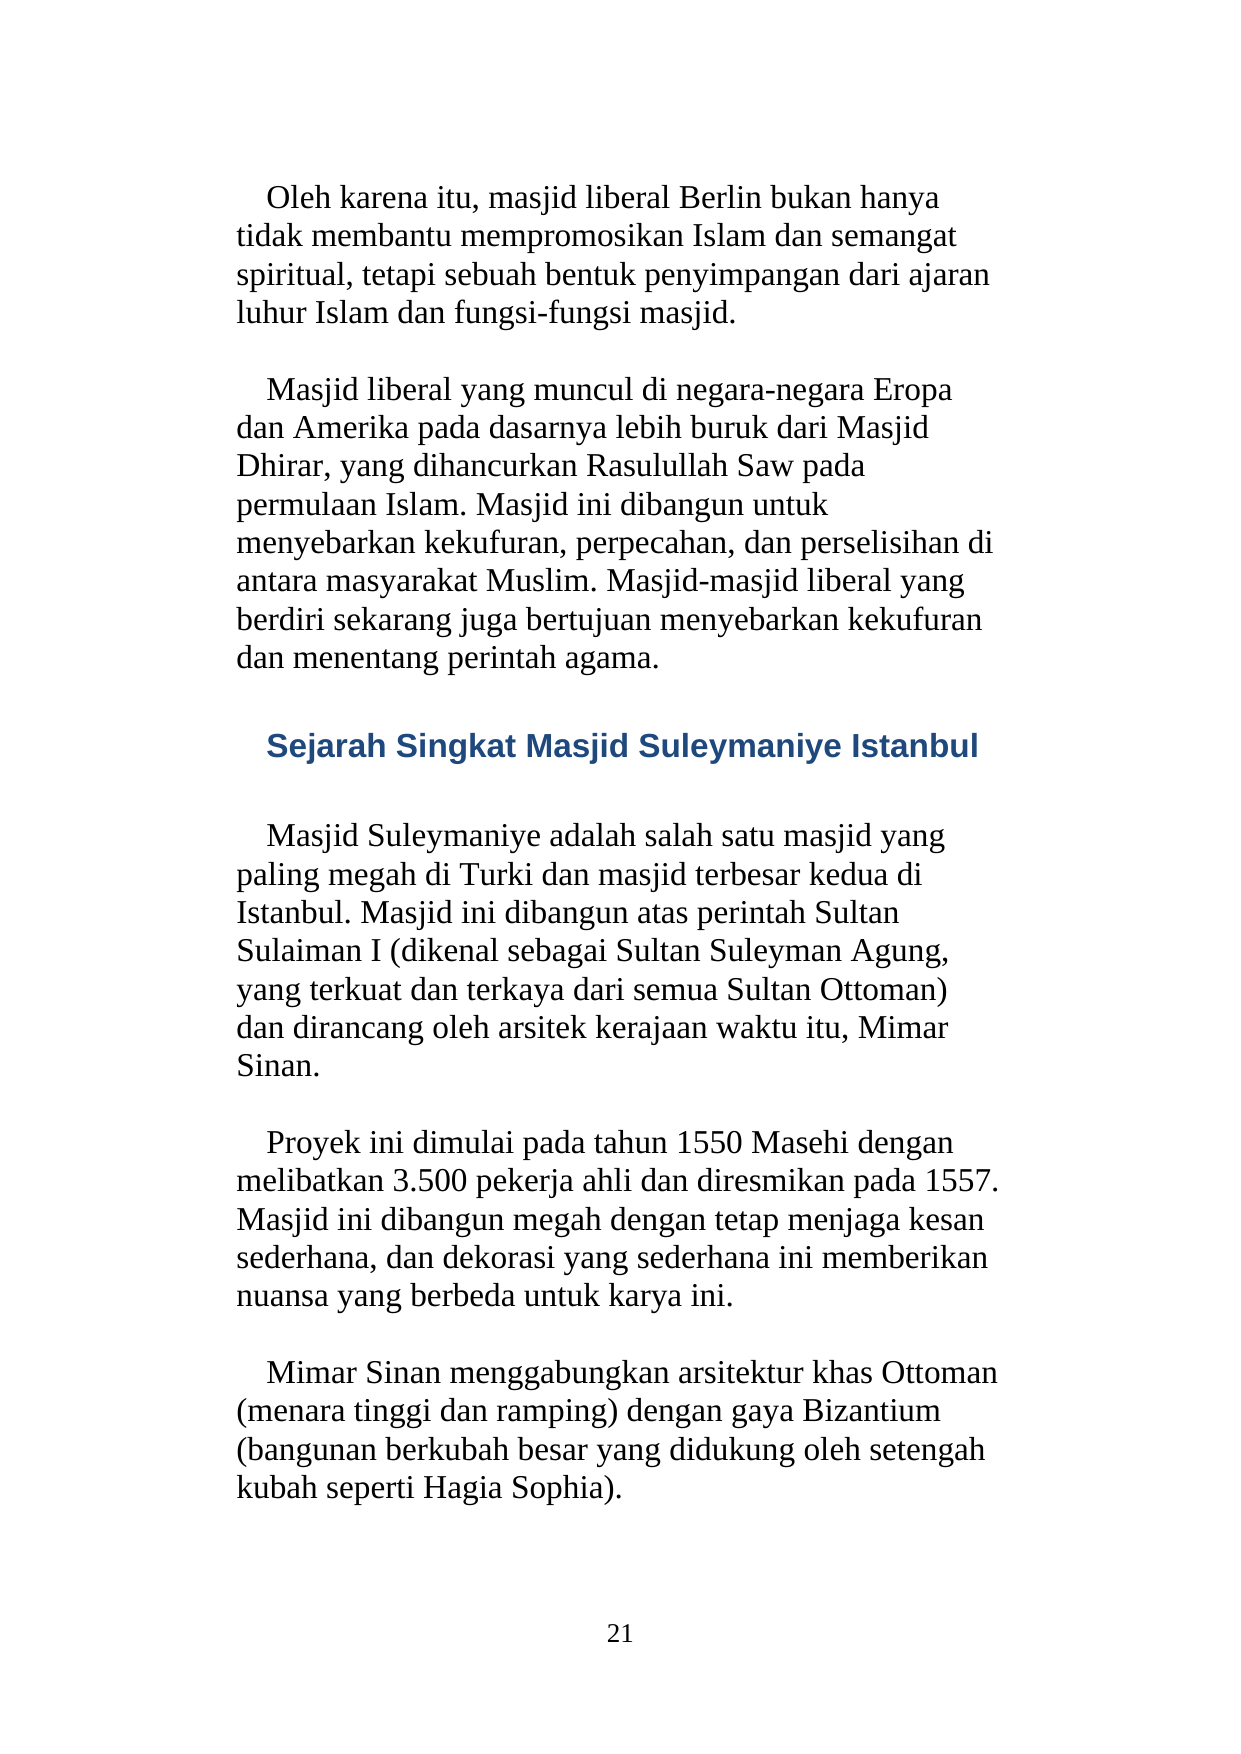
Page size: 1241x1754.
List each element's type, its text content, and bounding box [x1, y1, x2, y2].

text Masjid liberal yang muncul di negara-negara Eropa dan Amerika pada dasarnya lebih buruk dari Masjid Dhirar, yang dihancurkan Rasulullah Saw pada permulaan Islam. Masjid ini dibangun untuk menyebarkan kekufuran, perpecahan, dan perselisihan di antara masyarakat Muslim. Masjid-masjid liberal yang berdiri sekarang juga bertujuan menyebarkan kekufuran dan menentang perintah agama. [236, 369, 1004, 676]
subtitle Sejarah Singkat Masjid Suleymaniye Istanbul [236, 726, 1004, 765]
text Proyek ini dimulai pada tahun 1550 Masehi dengan melibatkan 3.500 pekerja ahli dan diresmikan pada 1557. Masjid ini dibangun megah dengan tetap menjaga kesan sederhana, dan dekorasi yang sederhana ini memberikan nuansa yang berbeda untuk karya ini. [236, 1122, 1004, 1314]
text Oleh karena itu, masjid liberal Berlin bukan hanya tidak membantu mempromosikan Islam dan semangat spiritual, tetapi sebuah bentuk penyimpangan dari ajaran luhur Islam dan fungsi-fungsi masjid. [236, 177, 1004, 331]
text Masjid Suleymaniye adalah salah satu masjid yang paling megah di Turki dan masjid terbesar kedua di Istanbul. Masjid ini dibangun atas perintah Sultan Sulaiman I (dikenal sebagai Sultan Suleyman Agung, yang terkuat dan terkaya dari semua Sultan Ottoman) dan dirancang oleh arsitek kerajaan waktu itu, Mimar Sinan. [236, 816, 1004, 1084]
text Mimar Sinan menggabungkan arsitektur khas Ottoman (menara tinggi dan ramping) dengan gaya Bizantium (bangunan berkubah besar yang didukung oleh setengah kubah seperti Hagia Sophia). [236, 1352, 1004, 1506]
